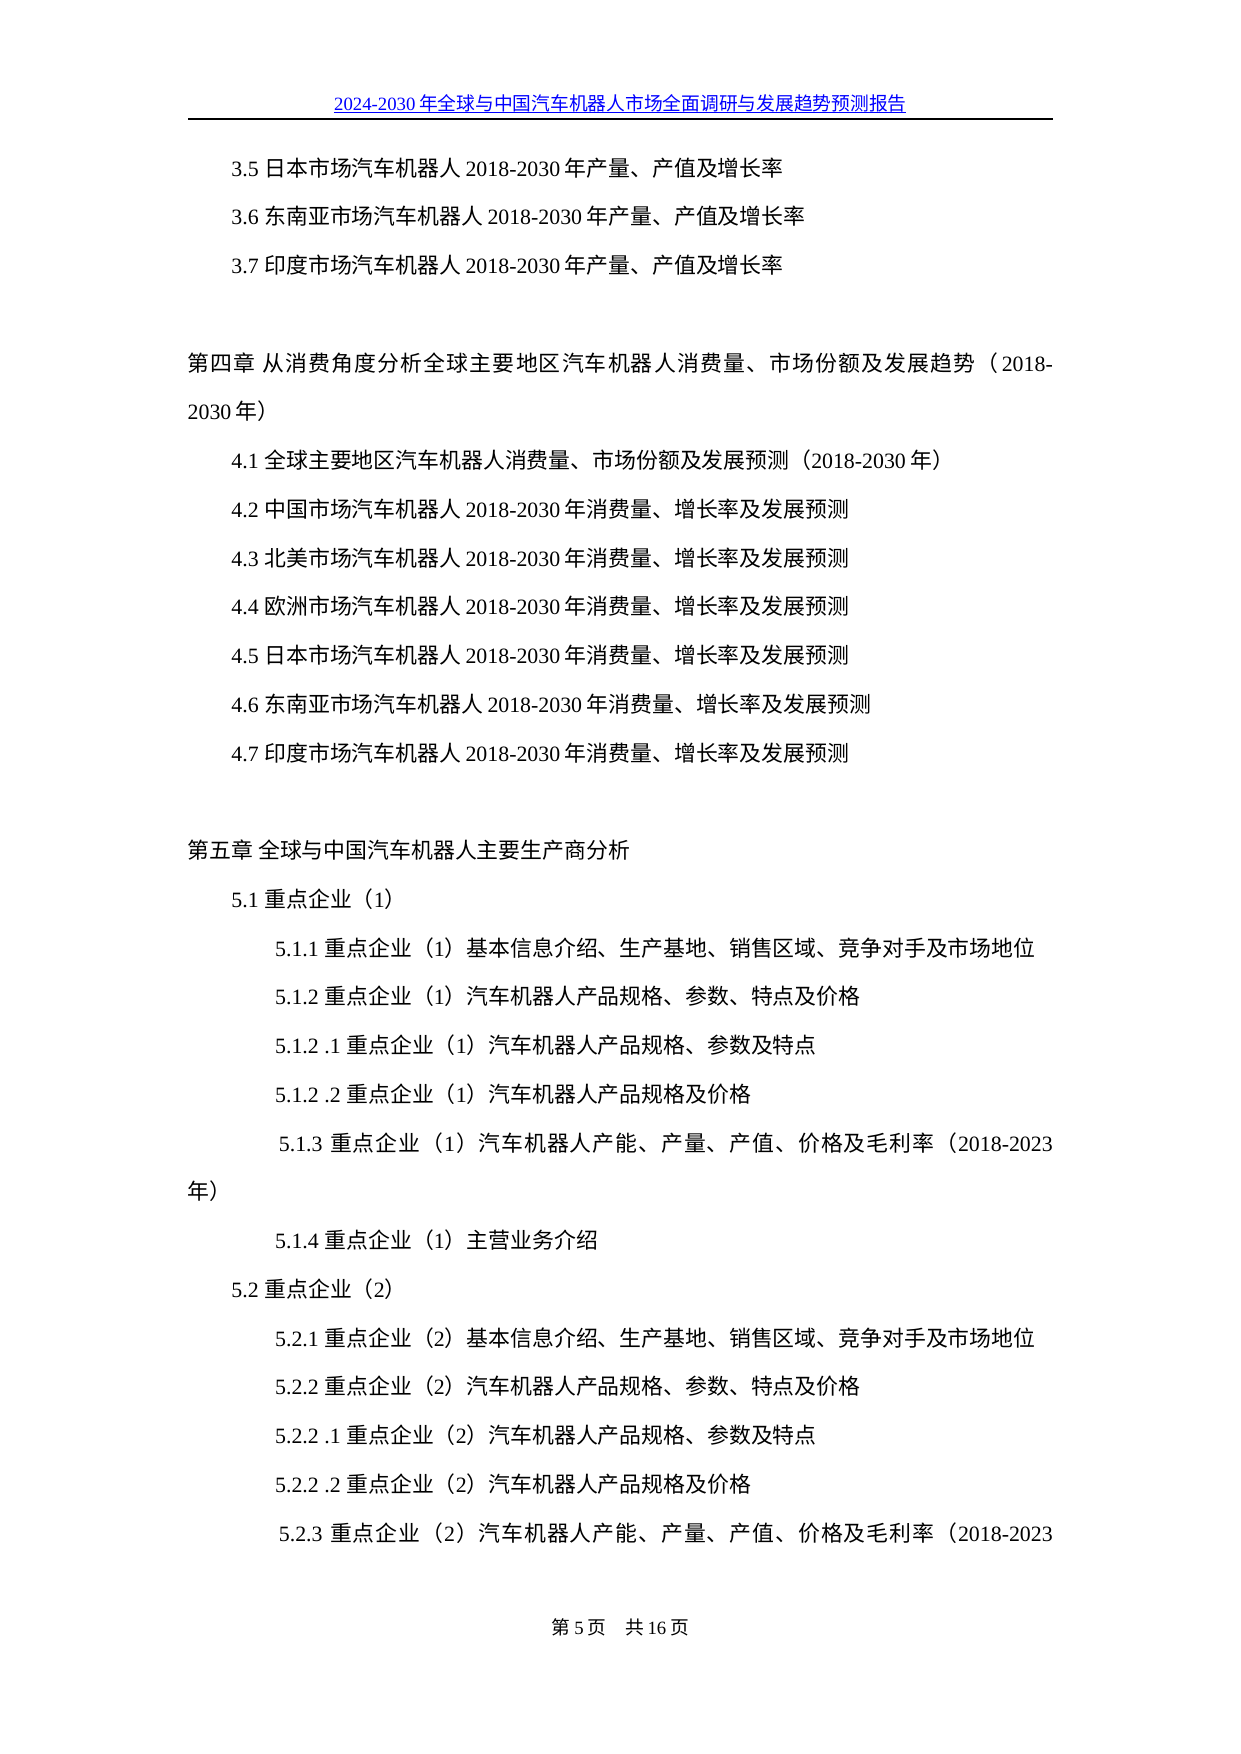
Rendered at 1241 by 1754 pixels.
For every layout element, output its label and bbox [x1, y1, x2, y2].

text [187, 150, 1053, 1548]
